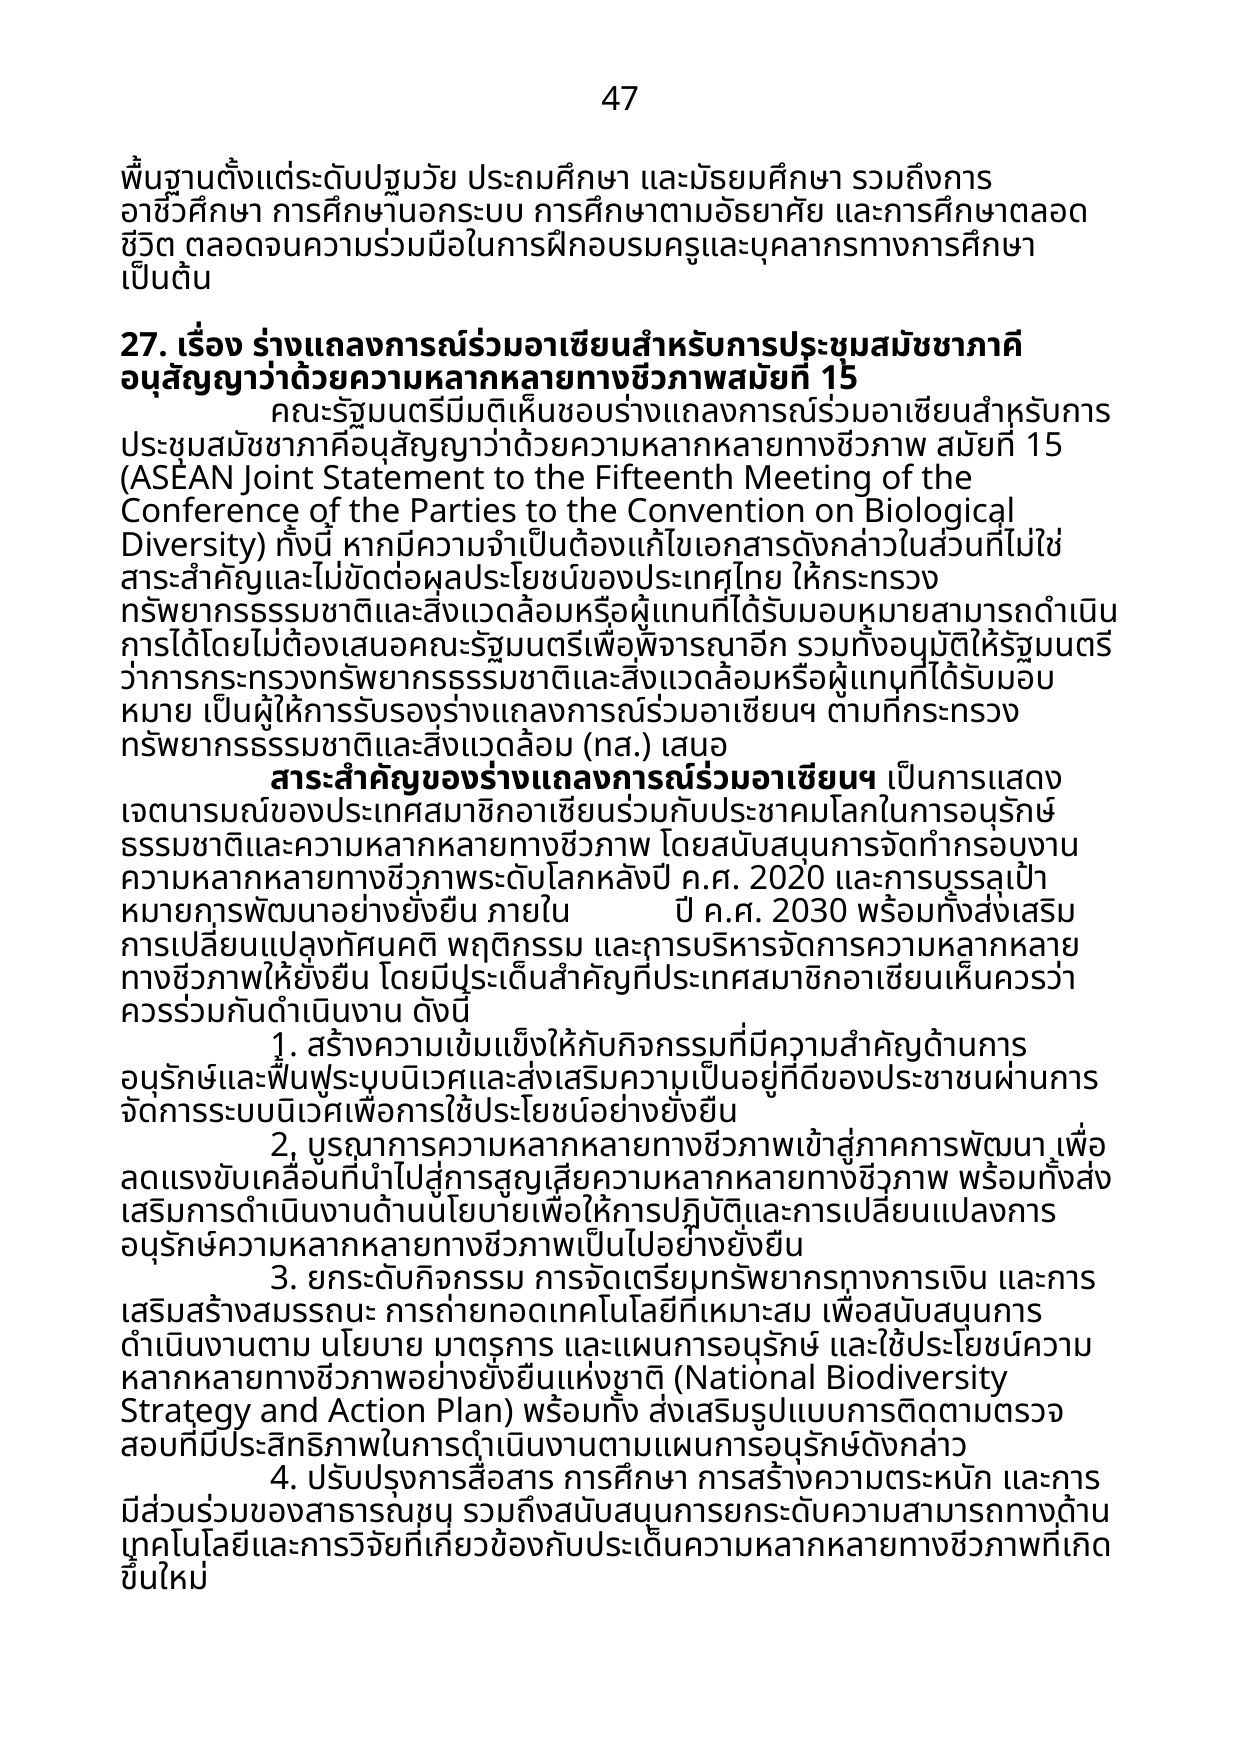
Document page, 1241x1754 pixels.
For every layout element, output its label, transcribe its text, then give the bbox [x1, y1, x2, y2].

text 1. สร้างความเข้มแข็งให้กับกิจกรรมที่มีความสำคัญด้านการอนุรักษ์และฟื้นฟูระบบนิเวศและส่งเสริมความเป็นอยู่ที่ดีของประชาชนผ่านการจัดการระบบนิเวศเพื่อการใช้ประโยชน์อย่างยั่งยืน [120, 1029, 1120, 1129]
text 4. ปรับปรุงการสื่อสาร การศึกษา การสร้างความตระหนัก และการมีส่วนร่วมของสาธารณชน รวมถึงสนับสนุนการยกระดับความสามารถทางด้านเทคโนโลยีและการวิจัยที่เกี่ยวข้องกับประเด็นความหลากหลายทางชีวภาพที่เกิดขึ้นใหม่ [120, 1463, 1120, 1596]
text 27. เรื่อง ร่างแถลงการณ์ร่วมอาเซียนสำหรับการประชุมสมัชชาภาคีอนุสัญญาว่าด้วยความหลากหลายทางชีวภาพสมัยที่ 15 [120, 329, 1120, 396]
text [120, 163, 1120, 296]
text สาระสำคัญของร่างแถลงการณ์ร่วมอาเซียนฯ เป็นการแสดงเจตนารมณ์ของประเทศสมาชิกอาเซียนร่วมกับประชาคมโลกในการอนุรักษ์ธรรมชาติและความหลากหลายทางชีวภาพ โดยสนับสนุนการจัดทำกรอบงานความหลากหลายทางชีวภาพระดับโลกหลังปี ค.ศ. 2020 และการบรรลุเป้าหมายการพัฒนาอย่างยั่งยืน ภายใน ปี ค.ศ. 2030 พร้อมทั้งส่งเสริมการเปลี่ยนแปลงทัศนคติ พฤติกรรม และการบริหารจัดการความหลากหลายทางชีวภาพให้ยั่งยืน โดยมีประเด็นสำคัญที่ประเทศสมาชิกอาเซียนเห็นควรว่าควรร่วมกันดำเนินงาน ดังนี้ [120, 763, 1120, 1029]
text 2. บูรณาการความหลากหลายทางชีวภาพเข้าสู่ภาคการพัฒนา เพื่อลดแรงขับเคลื่อนที่นำไปสู่การสูญเสียความหลากหลายทางชีวภาพ พร้อมทั้งส่งเสริมการดำเนินงานด้านนโยบายเพื่อให้การปฏิบัติและการเปลี่ยนแปลงการอนุรักษ์ความหลากหลายทางชีวภาพเป็นไปอย่างยั่งยืน [120, 1129, 1120, 1263]
text คณะรัฐมนตรีมีมติเห็นชอบร่างแถลงการณ์ร่วมอาเซียนสำหรับการประชุมสมัชชาภาคีอนุสัญญาว่าด้วยความหลากหลายทางชีวภาพ สมัยที่ 15 (ASEAN Joint Statement to the Fifteenth Meeting of the Conference of the Parties to the Convention on Biological Diversity) ทั้งนี้ หากมีความจำเป็นต้องแก้ไขเอกสารดังกล่าวในส่วนที่ไม่ใช่สาระสำคัญและไม่ขัดต่อผลประโยชน์ของประเทศไทย ให้กระทรวงทรัพยากรธรรมชาติและสิ่งแวดล้อมหรือผู้แทนที่ได้รับมอบหมายสามารถดำเนินการได้โดยไม่ต้องเสนอคณะรัฐมนตรีเพื่อพิจารณาอีก รวมทั้งอนุมัติให้รัฐมนตรีว่าการกระทรวงทรัพยากรธรรมชาติและสิ่งแวดล้อมหรือผู้แทนที่ได้รับมอบหมาย เป็นผู้ให้การรับรองร่างแถลงการณ์ร่วมอาเซียนฯ ตามที่กระทรวงทรัพยากรธรรมชาติและสิ่งแวดล้อม (ทส.) เสนอ [120, 396, 1120, 763]
text 3. ยกระดับกิจกรรม การจัดเตรียมทรัพยากรทางการเงิน และการเสริมสร้างสมรรถนะ การถ่ายทอดเทคโนโลยีที่เหมาะสม เพื่อสนับสนุนการดำเนินงานตาม นโยบาย มาตรการ และแผนการอนุรักษ์ และใช้ประโยชน์ความหลากหลายทางชีวภาพอย่างยั่งยืนแห่งชาติ (National Biodiversity Strategy and Action Plan) พร้อมทั้ง ส่งเสริมรูปแบบการติดตามตรวจสอบที่มีประสิทธิภาพในการดำเนินงานตามแผนการอนุรักษ์ดังกล่าว [120, 1263, 1120, 1463]
